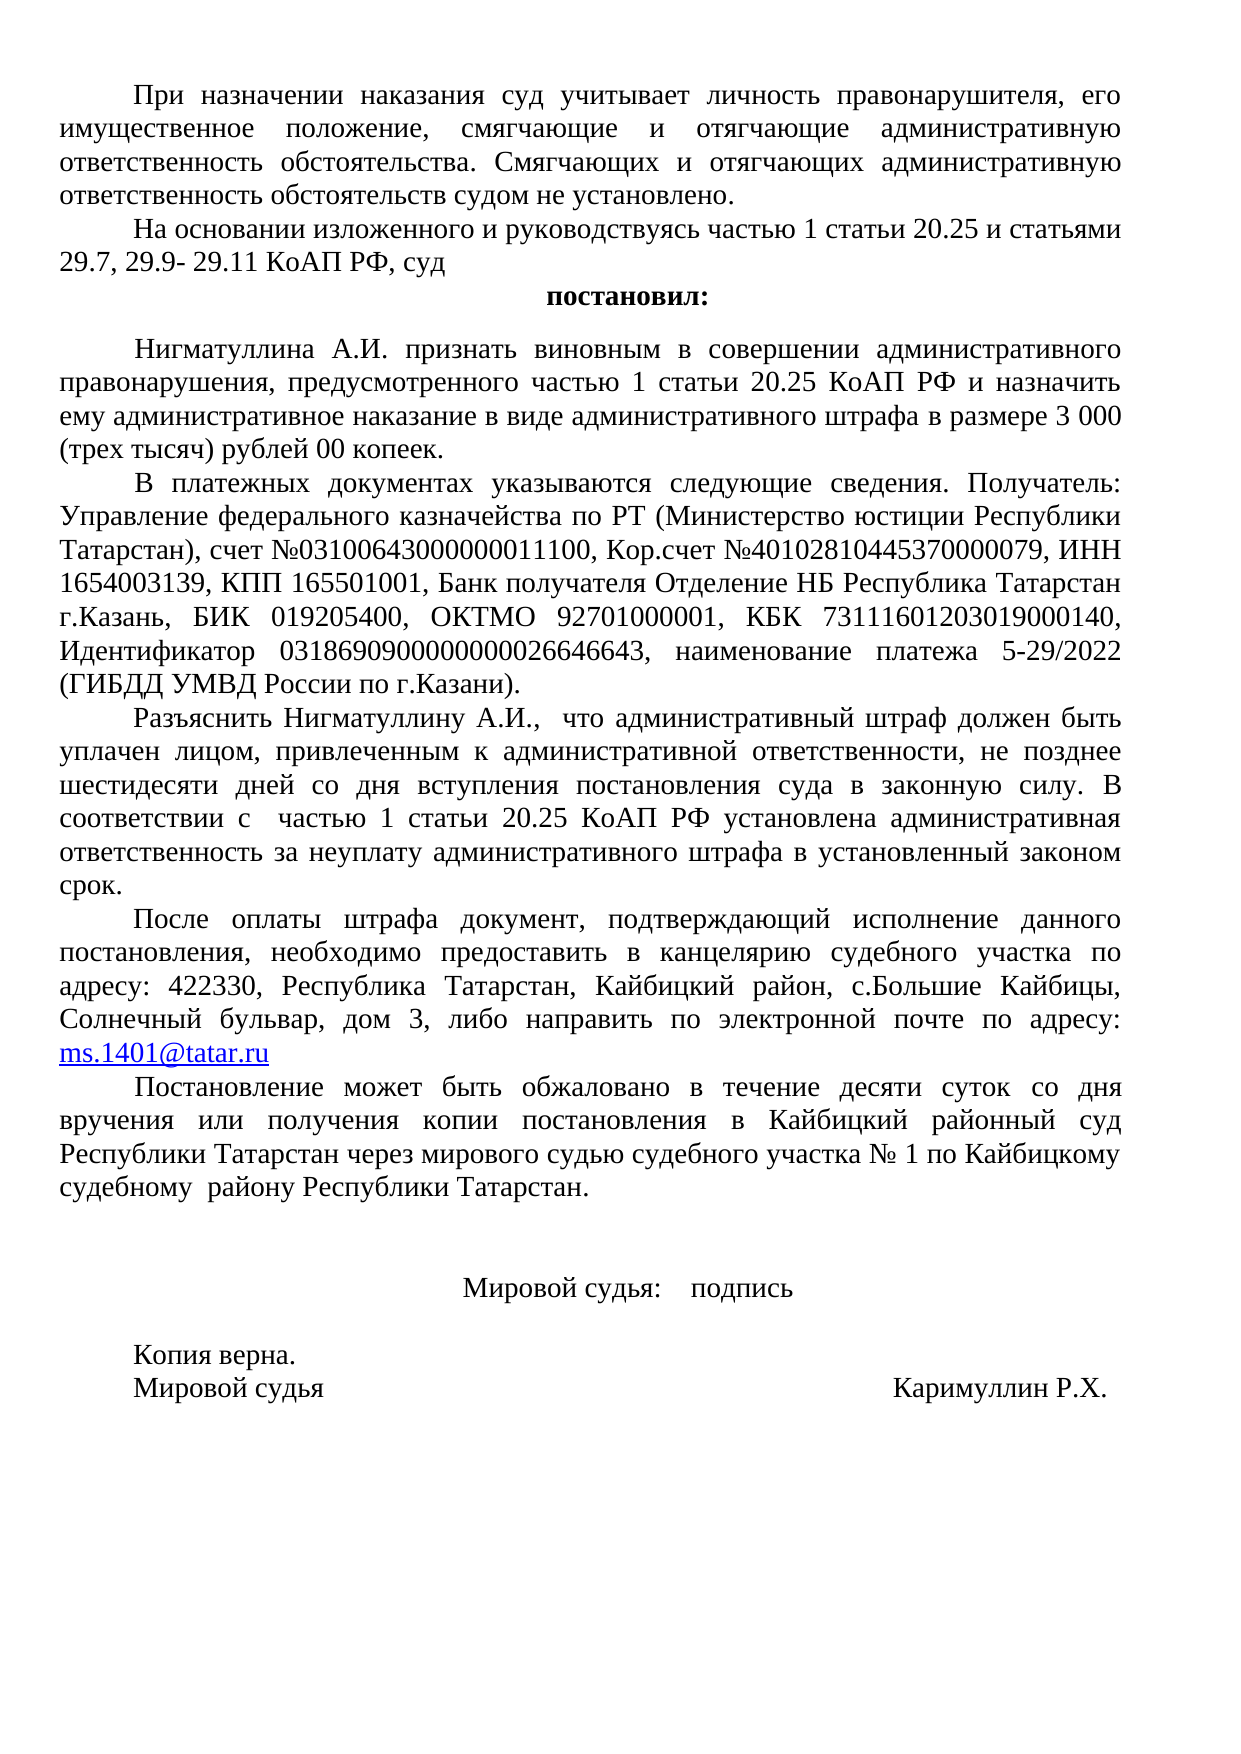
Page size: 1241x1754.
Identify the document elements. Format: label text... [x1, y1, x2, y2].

text Копия верна. [133, 1337, 1123, 1371]
text Разъяснить Нигматуллину А.И., что административный штраф должен быть уплачен лицом, привлеченным к административной ответственности, не позднее шестидесяти дней со дня вступления постановления суда в законную силу. В соответствии с частью 1 статьи 20.25 КоАП РФ установлена административная ответственность за неуплату административного штрафа в установленный законом срок. [59, 700, 1122, 901]
text Постановление может быть обжаловано в течение десяти суток со дня вручения или получения копии постановления в Кайбицкий районный суд Республики Татарстан через мирового судью судебного участка № 1 по Кайбицкому судебному району Республики Татарстан. [59, 1069, 1122, 1203]
text Мировой судья Каримуллин Р.Х. [133, 1371, 1123, 1404]
text Мировой судья: подпись [59, 1270, 1123, 1303]
text На основании изложенного и руководствуясь частью 1 статьи 20.25 и статьями 29.7, 29.9- 29.11 КоАП РФ, суд [59, 211, 1123, 278]
text При назначении наказания суд учитывает личность правонарушителя, его имущественное положение, смягчающие и отягчающие административную ответственность обстоятельства. Смягчающих и отягчающих административную ответственность обстоятельств судом не установлено. [59, 77, 1122, 211]
text В платежных документах указываются следующие сведения. Получатель: Управление федерального казначейства по РТ (Министерство юстиции Республики Татарстан), счет №03100643000000011100, Кор.счет №40102810445370000079, ИНН 1654003139, КПП 165501001, Банк получателя Отделение НБ Республика Татарстан г.Казань, БИК 019205400, ОКТМО 92701000001, КБК 73111601203019000140, Идентификатор 0318690900000000026646643, наименование платежа 5-29/2022 (ГИБДД УМВД России по г.Казани). [59, 465, 1122, 700]
text Нигматуллина А.И. признать виновным в совершении административного правонарушения, предусмотренного частью 1 статьи 20.25 КоАП РФ и назначить ему административное наказание в виде административного штрафа в размере 3 000 (трех тысяч) рублей 00 копеек. [59, 331, 1122, 465]
text постановил: [59, 278, 1123, 312]
text После оплаты штрафа документ, подтверждающий исполнение данного постановления, необходимо предоставить в канцелярию судебного участка по адресу: 422330, Республика Татарстан, Кайбицкий район, с.Большие Кайбицы, Солнечный бульвар, дом 3, либо направить по электронной почте по адресу: ms.1401@tatar.ru [59, 901, 1122, 1069]
